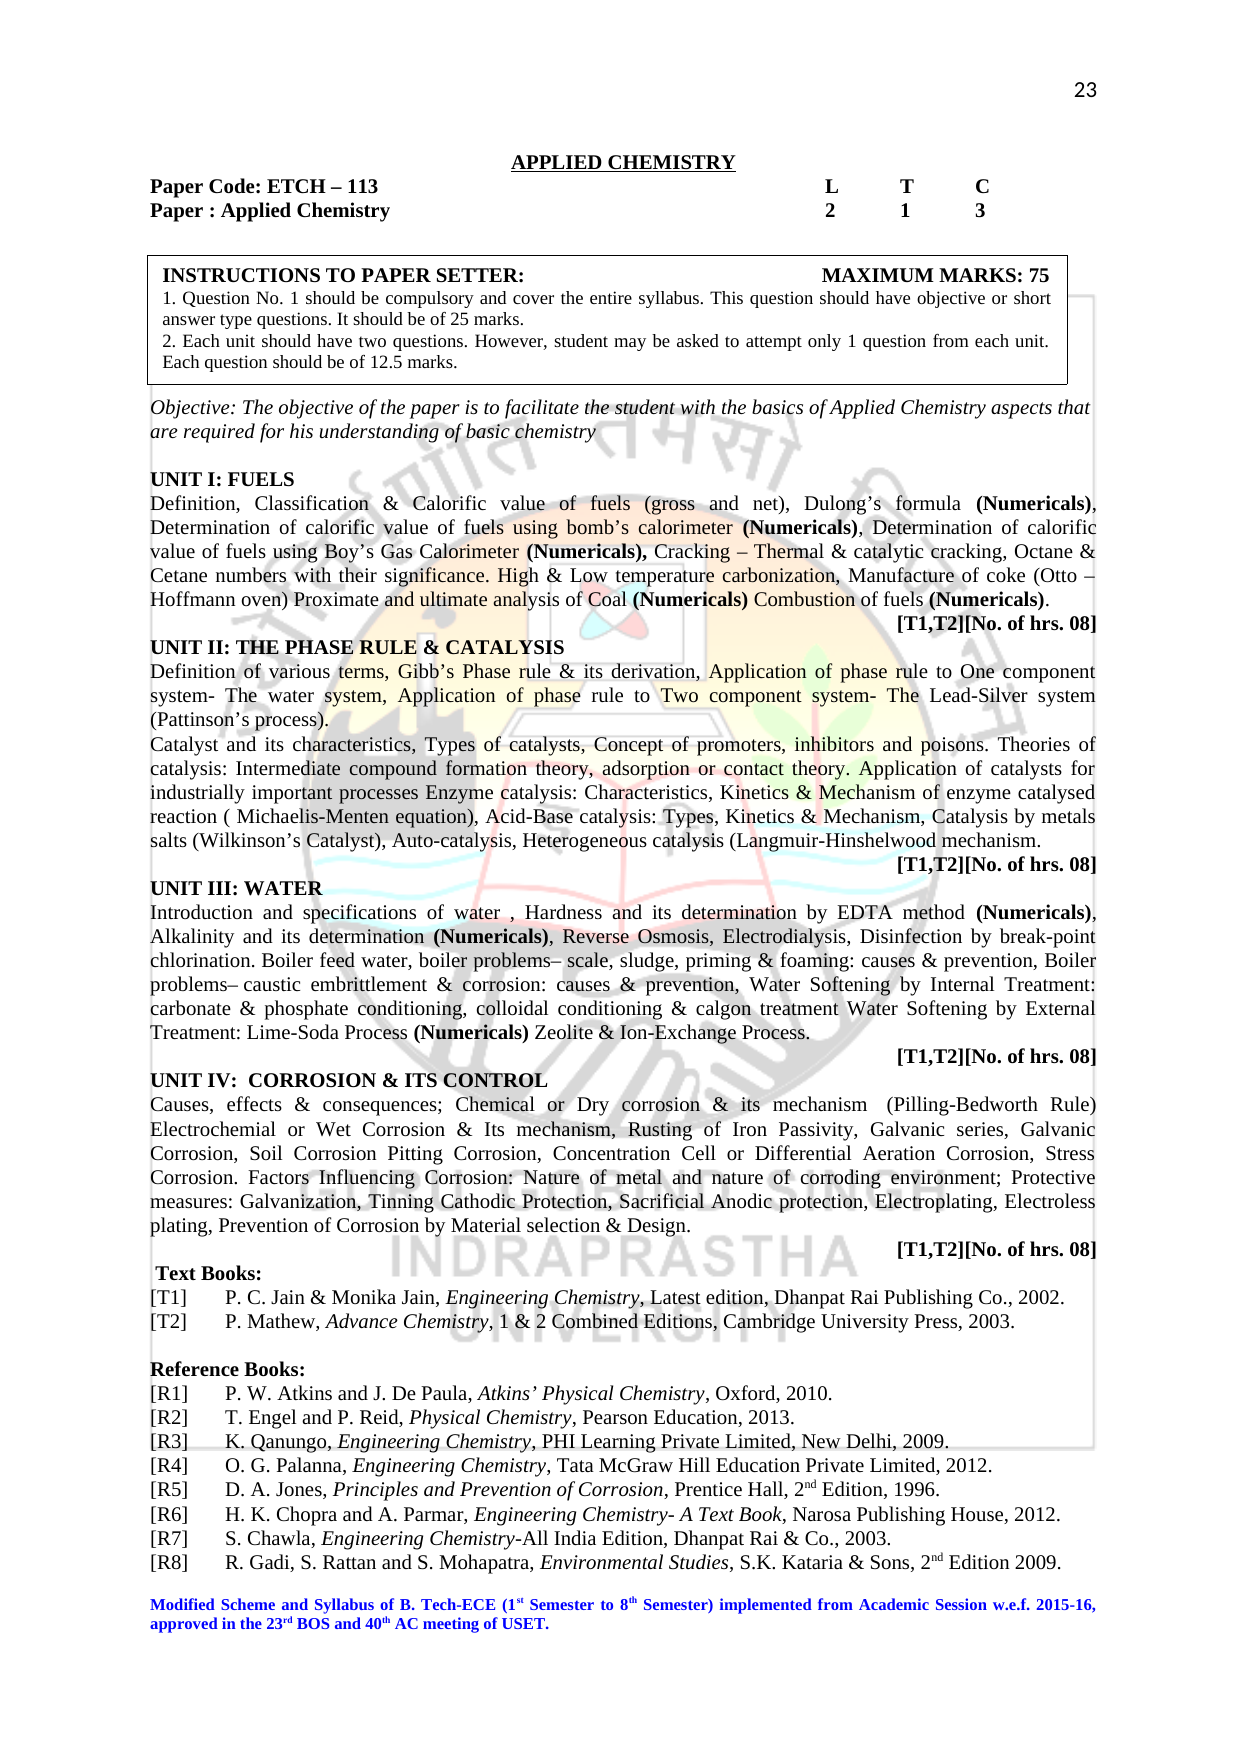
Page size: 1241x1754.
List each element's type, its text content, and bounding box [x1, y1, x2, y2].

text Paper : Applied Chemistry 2 1 3 [150, 198, 1097, 222]
text UNIT III: WATER [150, 876, 1097, 900]
text [T1,T2][No. of hrs. 08] [150, 1237, 1097, 1261]
text Definition of various terms, Gibb’s Phase rule & its derivation, Application of phase rule to One component system- The water system, Application of phase rule to Two component system- The Lead-Silver system (Pattinson’s process). [150, 659, 1097, 731]
text Causes, effects & consequences; Chemical or Dry corrosion & its mechanism (Pilling-Bedworth Rule) Electrochemial or Wet Corrosion & Its mechanism, Rusting of Iron Passivity, Galvanic series, Galvanic Corrosion, Soil Corrosion Pitting Corrosion, Concentration Cell or Differential Aeration Corrosion, Stress Corrosion. Factors Influencing Corrosion: Nature of metal and nature of corroding environment; Protective measures: Galvanization, Tinning Cathodic Protection, Sacrificial Anodic protection, Electroplating, Electroless plating, Prevention of Corrosion by Material selection & Design. [150, 1092, 1097, 1237]
text [R1] P. W. Atkins and J. De Paula, Atkins’ Physical Chemistry, Oxford, 2010. [150, 1381, 1097, 1405]
text [T1,T2][No. of hrs. 08] [150, 1044, 1097, 1068]
text [R2] T. Engel and P. Reid, Physical Chemistry, Pearson Education, 2013. [150, 1405, 1097, 1429]
text Reference Books: [150, 1357, 1097, 1381]
text Catalyst and its characteristics, Types of catalysts, Concept of promoters, inhibitors and poisons. Theories of catalysis: Intermediate compound formation theory, adsorption or contact theory. Application of catalysts for industrially important processes Enzyme catalysis: Characteristics, Kinetics & Mechanism of enzyme catalysed reaction ( Michaelis-Menten equation), Acid-Base catalysis: Types, Kinetics & Mechanism, Catalysis by metals salts (Wilkinson’s Catalyst), Auto-catalysis, Heterogeneous catalysis (Langmuir-Hinshelwood mechanism. [150, 731, 1097, 852]
text Introduction and specifications of water , Hardness and its determination by EDTA method (Numericals), Alkalinity and its determination (Numericals), Reverse Osmosis, Electrodialysis, Disinfection by break-point chlorination. Boiler feed water, boiler problems– scale, sludge, priming & foaming: causes & prevention, Boiler problems– caustic embrittlement & corrosion: causes & prevention, Water Softening by Internal Treatment: carbonate & phosphate conditioning, colloidal conditioning & calgon treatment Water Softening by External Treatment: Lime-Soda Process (Numericals) Zeolite & Ion-Exchange Process. [150, 900, 1097, 1044]
text [T2] P. Mathew, Advance Chemistry, 1 & 2 Combined Editions, Cambridge University Press, 2003. [150, 1309, 1097, 1333]
text [T1,T2][No. of hrs. 08] [150, 852, 1097, 876]
text UNIT II: THE PHASE RULE & CATALYSIS [150, 635, 1097, 659]
text Definition, Classification & Calorific value of fuels (gross and net), Dulong’s formula (Numericals), Determination of calorific value of fuels using bomb’s calorimeter (Numericals), Determination of calorific value of fuels using Boy’s Gas Calorimeter (Numericals), Cracking – Thermal & catalytic cracking, Octane & Cetane numbers with their significance. High & Low temperature carbonization, Manufacture of coke (Otto – Hoffmann oven) Proximate and ultimate analysis of Coal (Numericals) Combustion of fuels (Numericals). [150, 491, 1097, 611]
text [R8] R. Gadi, S. Rattan and S. Mohapatra, Environmental Studies, S.K. Kataria & Sons, 2nd Edition 2009. [150, 1549, 1097, 1574]
text [R3] K. Qanungo, Engineering Chemistry, PHI Learning Private Limited, New Delhi, 2009. [150, 1429, 1097, 1453]
text [T1,T2][No. of hrs. 08] [150, 611, 1097, 635]
text Text Books: [150, 1261, 1097, 1285]
text APPLIED CHEMISTRY [150, 150, 1097, 174]
text Objective: The objective of the paper is to facilitate the student with the basics of Applied Chemistry aspects that are required for his understanding of basic chemistry [150, 394, 1097, 443]
text [R6] H. K. Chopra and A. Parmar, Engineering Chemistry- A Text Book, Narosa Publishing House, 2012. [150, 1501, 1097, 1526]
text Paper Code: ETCH – 113 L T C [150, 174, 1097, 198]
text UNIT I: FUELS [150, 467, 1097, 491]
text [R7] S. Chawla, Engineering Chemistry-All India Edition, Dhanpat Rai & Co., 2003. [150, 1526, 1097, 1549]
text [T1] P. C. Jain & Monika Jain, Engineering Chemistry, Latest edition, Dhanpat Rai Publishing Co., 2002. [150, 1285, 1097, 1309]
text [R4] O. G. Palanna, Engineering Chemistry, Tata McGraw Hill Education Private Limited, 2012. [150, 1453, 1097, 1477]
text [R5] D. A. Jones, Principles and Prevention of Corrosion, Prentice Hall, 2nd Edition, 1996. [150, 1477, 1097, 1501]
text UNIT IV: CORROSION & ITS CONTROL [150, 1068, 1097, 1092]
